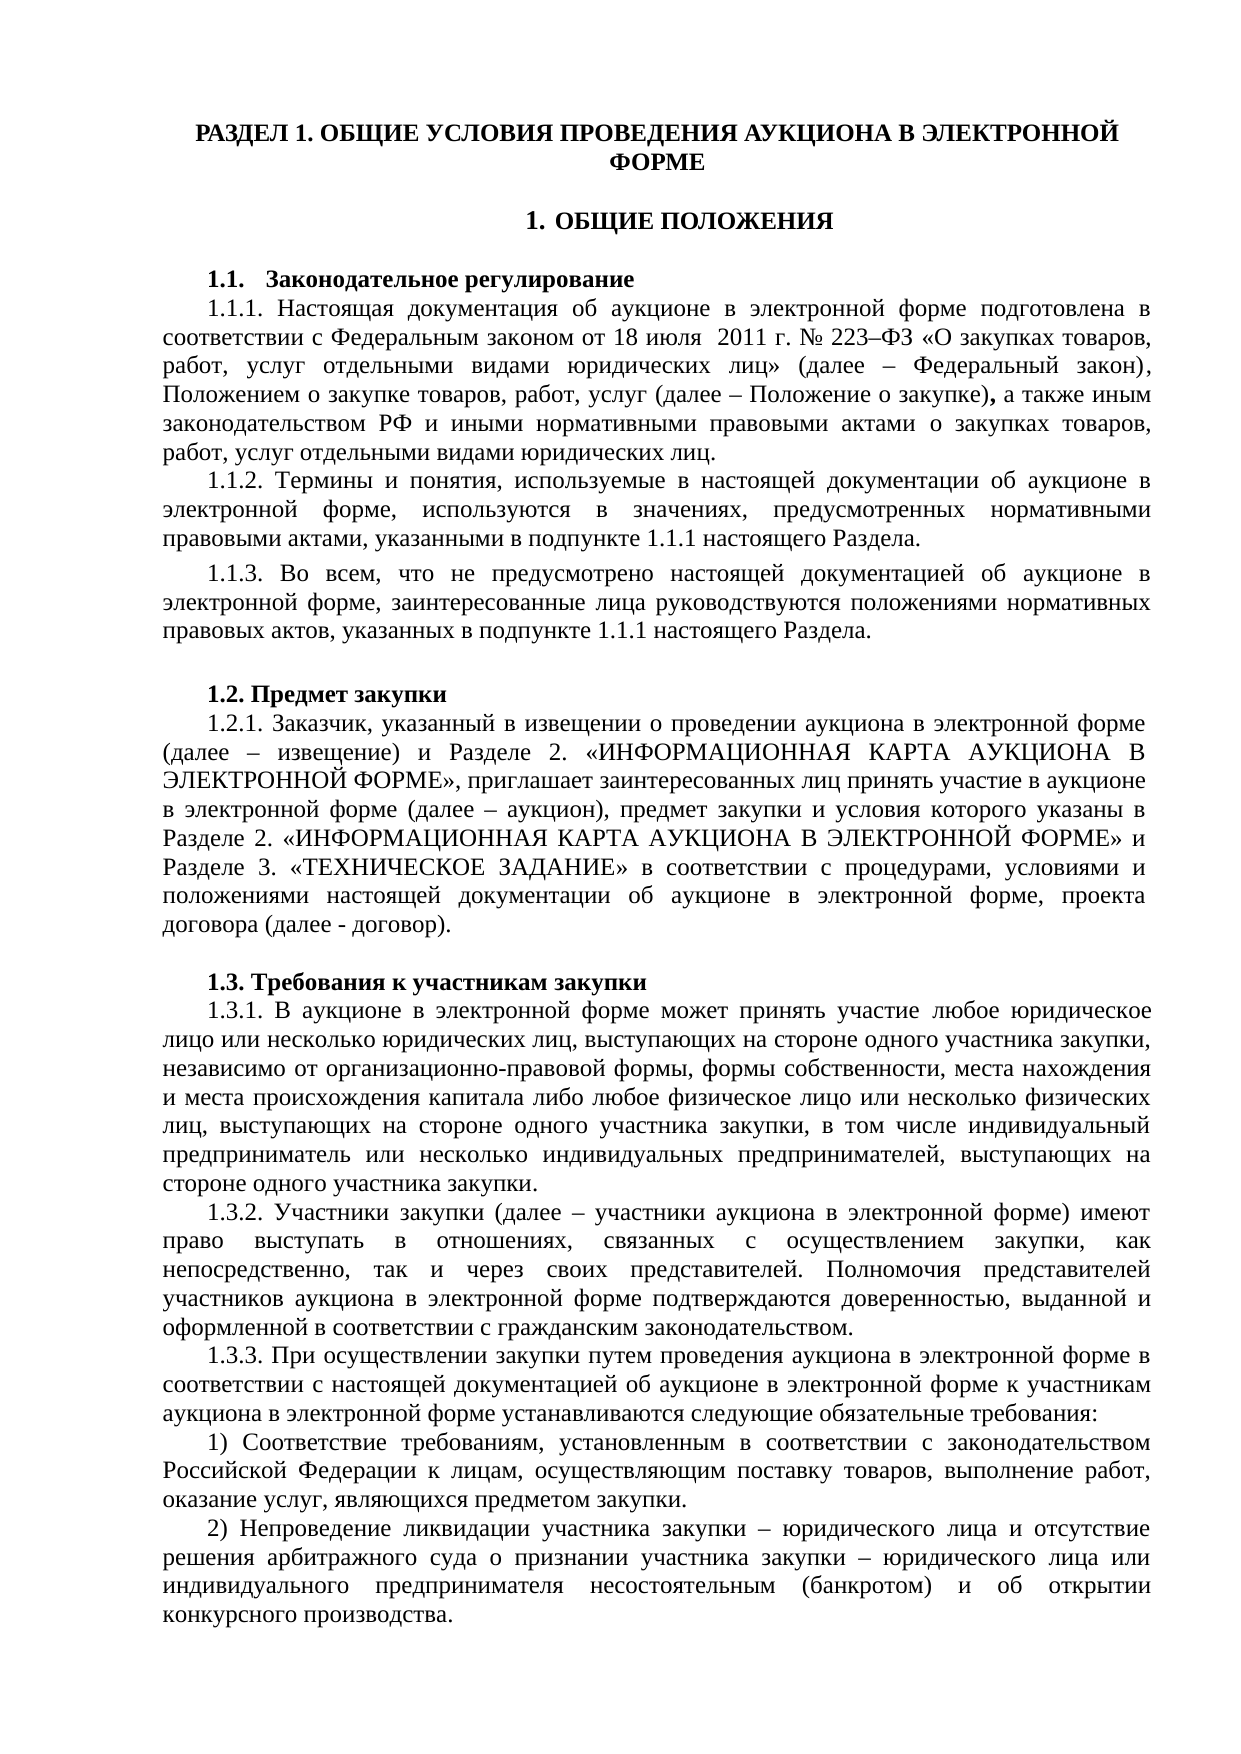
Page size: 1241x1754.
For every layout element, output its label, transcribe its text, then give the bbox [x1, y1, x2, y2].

text 1.2.1. Заказчик, указанный в извещении о проведении аукциона в электронной форме (далее – извещение) и Разделе 2. «ИНФОРМАЦИОННАЯ КАРТА АУКЦИОНА В ЭЛЕКТРОННОЙ ФОРМЕ», приглашает заинтересованных лиц принять участие в аукционе в электронной форме (далее – аукцион), предмет закупки и условия которого указаны в Разделе 2. «ИНФОРМАЦИОННАЯ КАРТА АУКЦИОНА В ЭЛЕКТРОННОЙ ФОРМЕ» и Разделе 3. «Техническое задание» в соответствии с процедурами, условиями и положениями настоящей документации об аукционе в электронной форме, проекта договора (далее - договор). [162, 708, 1146, 938]
list Законодательное регулирование [162, 264, 1152, 293]
text 1.2. Предмет закупки [162, 679, 1152, 708]
text 1.3.3. При осуществлении закупки путем проведения аукциона в электронной форме в соответствии с настоящей документацией об аукционе в электронной форме к участникам аукциона в электронной форме устанавливаются следующие обязательные требования: [162, 1341, 1152, 1427]
title 1.1.1. Настоящая документация об аукционе в электронной форме подготовлена в соответствии с Федеральным законом от 18 июля 2011 г. № 223–ФЗ «О закупках товаров, работ, услуг отдельными видами юридических лиц» (далее – Федеральный закон), Положением о закупке товаров, работ, услуг (далее – Положение о закупке), а также иным законодательством РФ и иными нормативными правовыми актами о закупках товаров, работ, услуг отдельными видами юридических лиц. [162, 293, 1152, 466]
text 1.3.2. Участники закупки (далее – участники аукциона в электронной форме) имеют право выступать в отношениях, связанных с осуществлением закупки, как непосредственно, так и через своих представителей. Полномочия представителей участников аукциона в электронной форме подтверждаются доверенностью, выданной и оформленной в соответствии с гражданским законодательством. [162, 1197, 1152, 1341]
text 2) Непроведение ликвидации участника закупки – юридического лица и отсутствие решения арбитражного суда о признании участника закупки – юридического лица или индивидуального предпринимателя несостоятельным (банкротом) и об открытии конкурсного производства. [162, 1513, 1152, 1628]
text 1.3. Требования к участникам закупки [162, 967, 1152, 996]
text 1) Соответствие требованиям, установленным в соответствии с законодательством Российской Федерации к лицам, осуществляющим поставку товаров, выполнение работ, оказание услуг, являющихся предметом закупки. [162, 1427, 1152, 1513]
text 1.3.1. В аукционе в электронной форме может принять участие любое юридическое лицо или несколько юридических лиц, выступающих на стороне одного участника закупки, независимо от организационно-правовой формы, формы собственности, места нахождения и места происхождения капитала либо любое физическое лицо или несколько физических лиц, выступающих на стороне одного участника закупки, в том числе индивидуальный предприниматель или несколько индивидуальных предпринимателей, выступающих на стороне одного участника закупки. [162, 996, 1152, 1197]
subtitle РАЗДЕЛ 1. ОБЩИЕ УСЛОВИЯ ПРОВЕДЕНИЯ АУКЦИОНА В ЭЛЕКТРОННОЙ ФОРМЕ [162, 118, 1152, 176]
list 1.1.2. Термины и понятия, используемые в настоящей документации об аукционе в электронной форме, используются в значениях, предусмотренных нормативными правовыми актами, указанными в подпункте 1.1.1 настоящего Раздела. [162, 466, 1152, 552]
list 1.1.3. Во всем, что не предусмотрено настоящей документацией об аукционе в электронной форме, заинтересованные лица руководствуются положениями нормативных правовых актов, указанных в подпункте 1.1.1 настоящего Раздела. [162, 558, 1152, 644]
subtitle ОБЩИЕ ПОЛОЖЕНИЯ [162, 204, 1152, 236]
